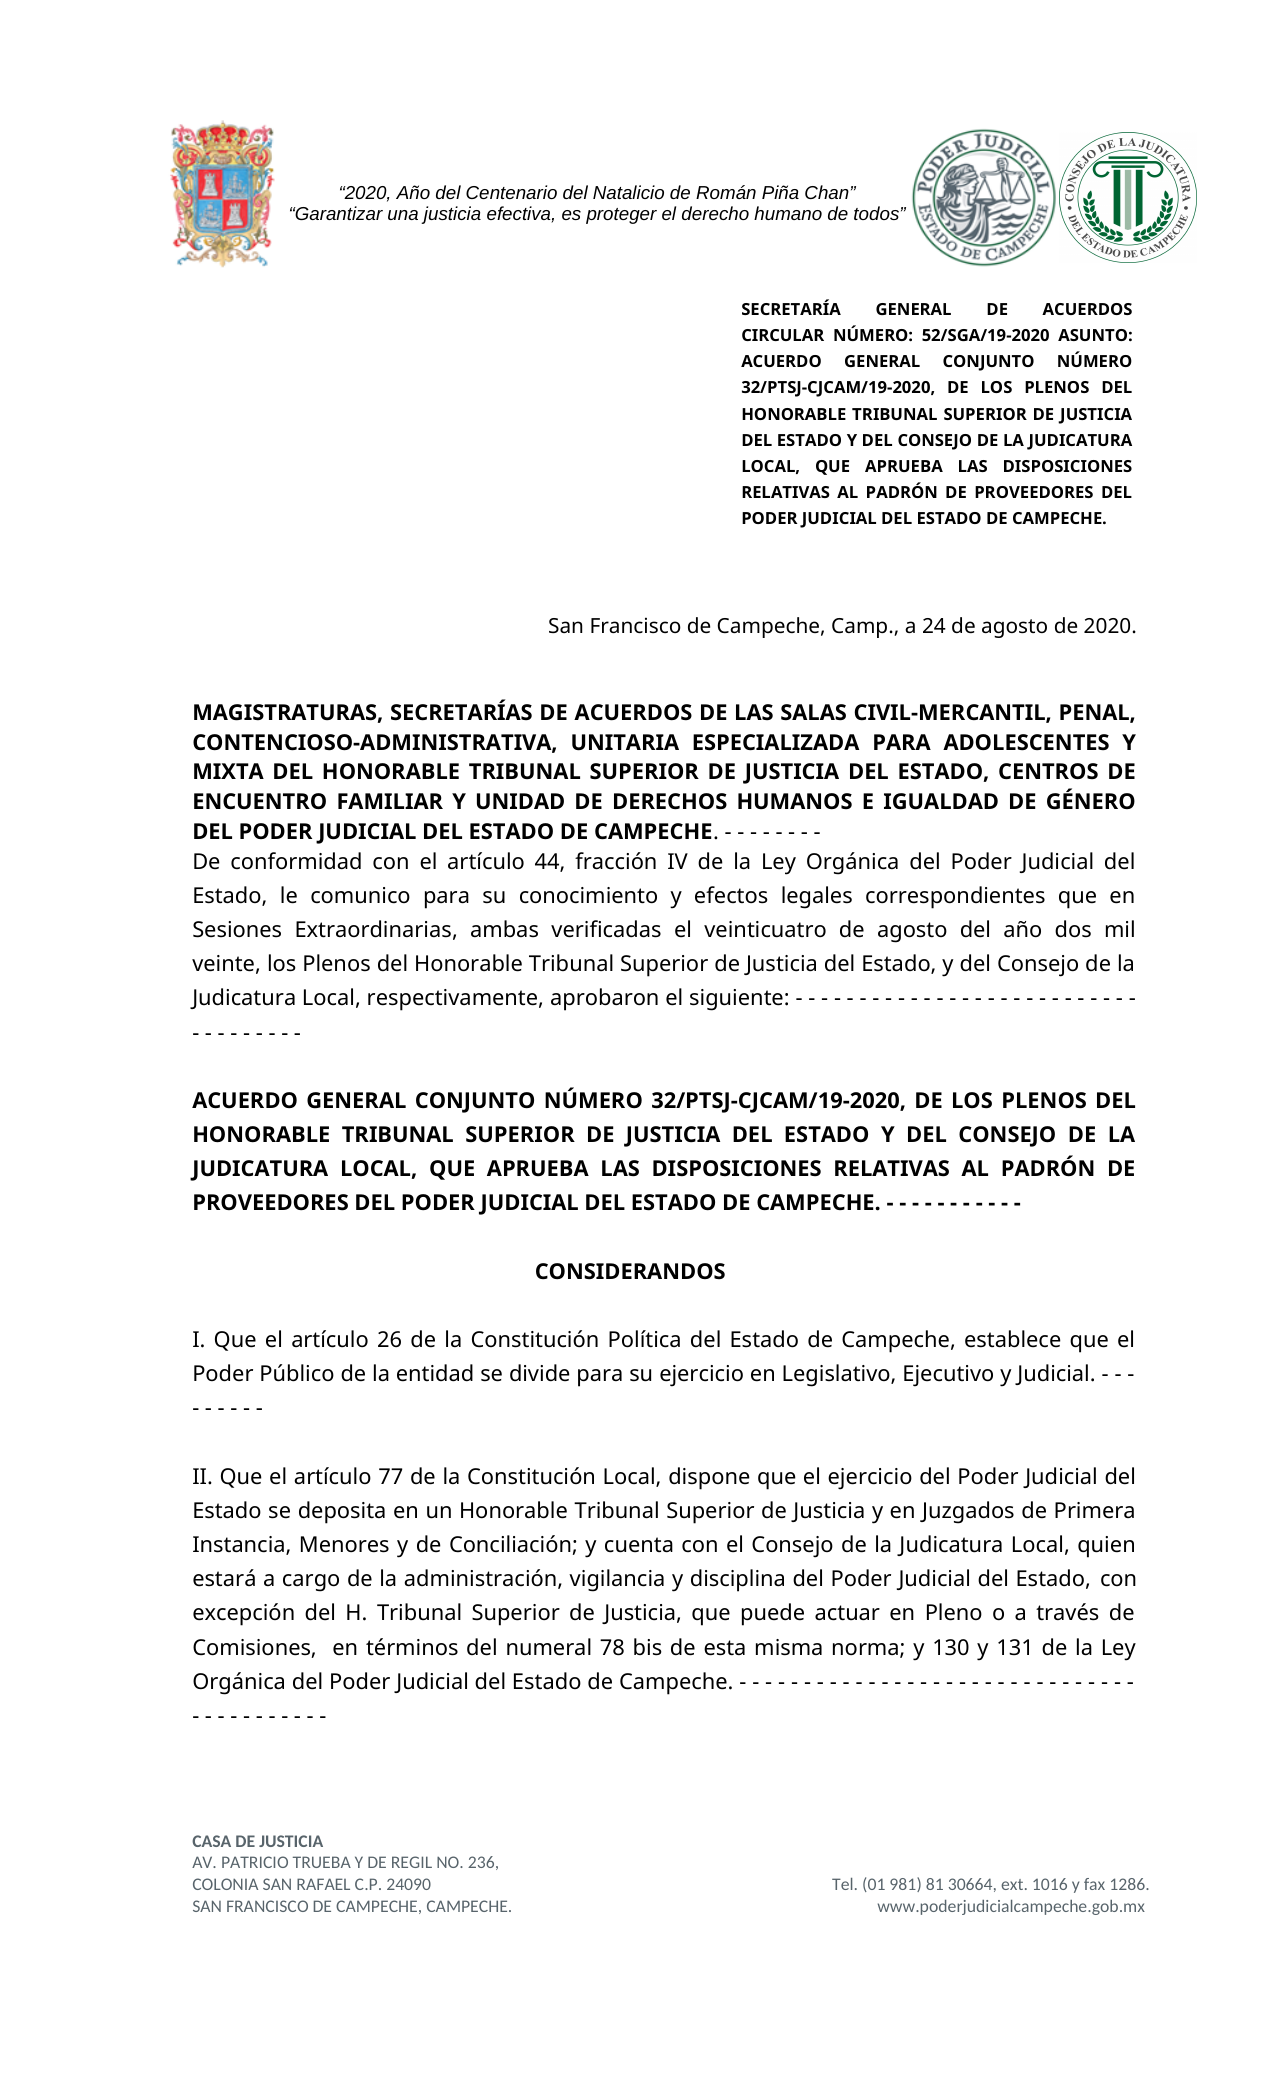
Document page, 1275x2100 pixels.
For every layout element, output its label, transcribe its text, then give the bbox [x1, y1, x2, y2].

text ACUERDO GENERAL CONJUNTO NÚMERO 32/PTSJ-CJCAM/19-2020, DE LOS PLENOS DEL HONORABLE TRIBUNAL SUPERIOR DE JUSTICIA DEL ESTADO Y DEL CONSEJO DE LA JUDICATURA LOCAL, QUE APRUEBA LAS DISPOSICIONES RELATIVAS AL PADRÓN DE PROVEEDORES DEL PODER JUDICIAL DEL ESTADO DE CAMPECHE. - - - - - - - - - - - [192, 1085, 1137, 1217]
text San Francisco de Campeche, Camp., a 24 de agosto de 2020. [177, 611, 1137, 640]
picture [904, 118, 1197, 276]
text II. Que el artículo 77 de la Constitución Local, dispone que el ejercicio del Poder Judicial del Estado se deposita en un Honorable Tribunal Superior de Justicia y en Juzgados de Primera Instancia, Menores y de Conciliación; y cuenta con el Consejo de la Judicatura Local, quien estará a cargo de la administración, vigilancia y disciplina del Poder Judicial del Estado, con excepción del H. Tribunal Superior de Justicia, que puede actuar en Pleno o a través de Comisiones, en términos del numeral 78 bis de esta misma norma; y 130 y 131 de la Ley Orgánica del Poder Judicial del Estado de Campeche. - - - - - - - - - - - - - - - - - - - - - - - - - - - - - - - - - - - - - - - - - - [192, 1461, 1137, 1729]
text I. Que el artículo 26 de la Constitución Política del Estado de Campeche, establece que el Poder Público de la entidad se divide para su ejercicio en Legislativo, Ejecutivo y Judicial. - - - - - - - - - [192, 1324, 1137, 1422]
picture [165, 110, 284, 268]
text MAGISTRATURAS, SECRETARÍAS DE ACUERDOS DE LAS SALAS CIVIL-MERCANTIL, PENAL, CONTENCIOSO-ADMINISTRATIVA, UNITARIA ESPECIALIZADA PARA ADOLESCENTES Y MIXTA DEL HONORABLE TRIBUNAL SUPERIOR DE JUSTICIA DEL ESTADO, CENTROS DE ENCUENTRO FAMILIAR Y UNIDAD DE DERECHOS HUMANOS E IGUALDAD DE GÉNERO DEL PODER JUDICIAL DEL ESTADO DE CAMPECHE. - - - - - - - - - - [192, 697, 1137, 846]
text CONSIDERANDOS [162, 1256, 1137, 1285]
text De conformidad con el artículo 44, fracción IV de la Ley Orgánica del Poder Judicial del Estado, le comunico para su conocimiento y efectos legales correspondientes que en Sesiones Extraordinarias, ambas verificadas el veinticuatro de agosto del año dos mil veinte, los Plenos del Honorable Tribunal Superior de Justicia del Estado, y del Consejo de la Judicatura Local, respectivamente, aprobaron el siguiente: - - - - - - - - - - - - - - - - - - - - - - - - - - - - - - - - - - - - [192, 846, 1137, 1046]
